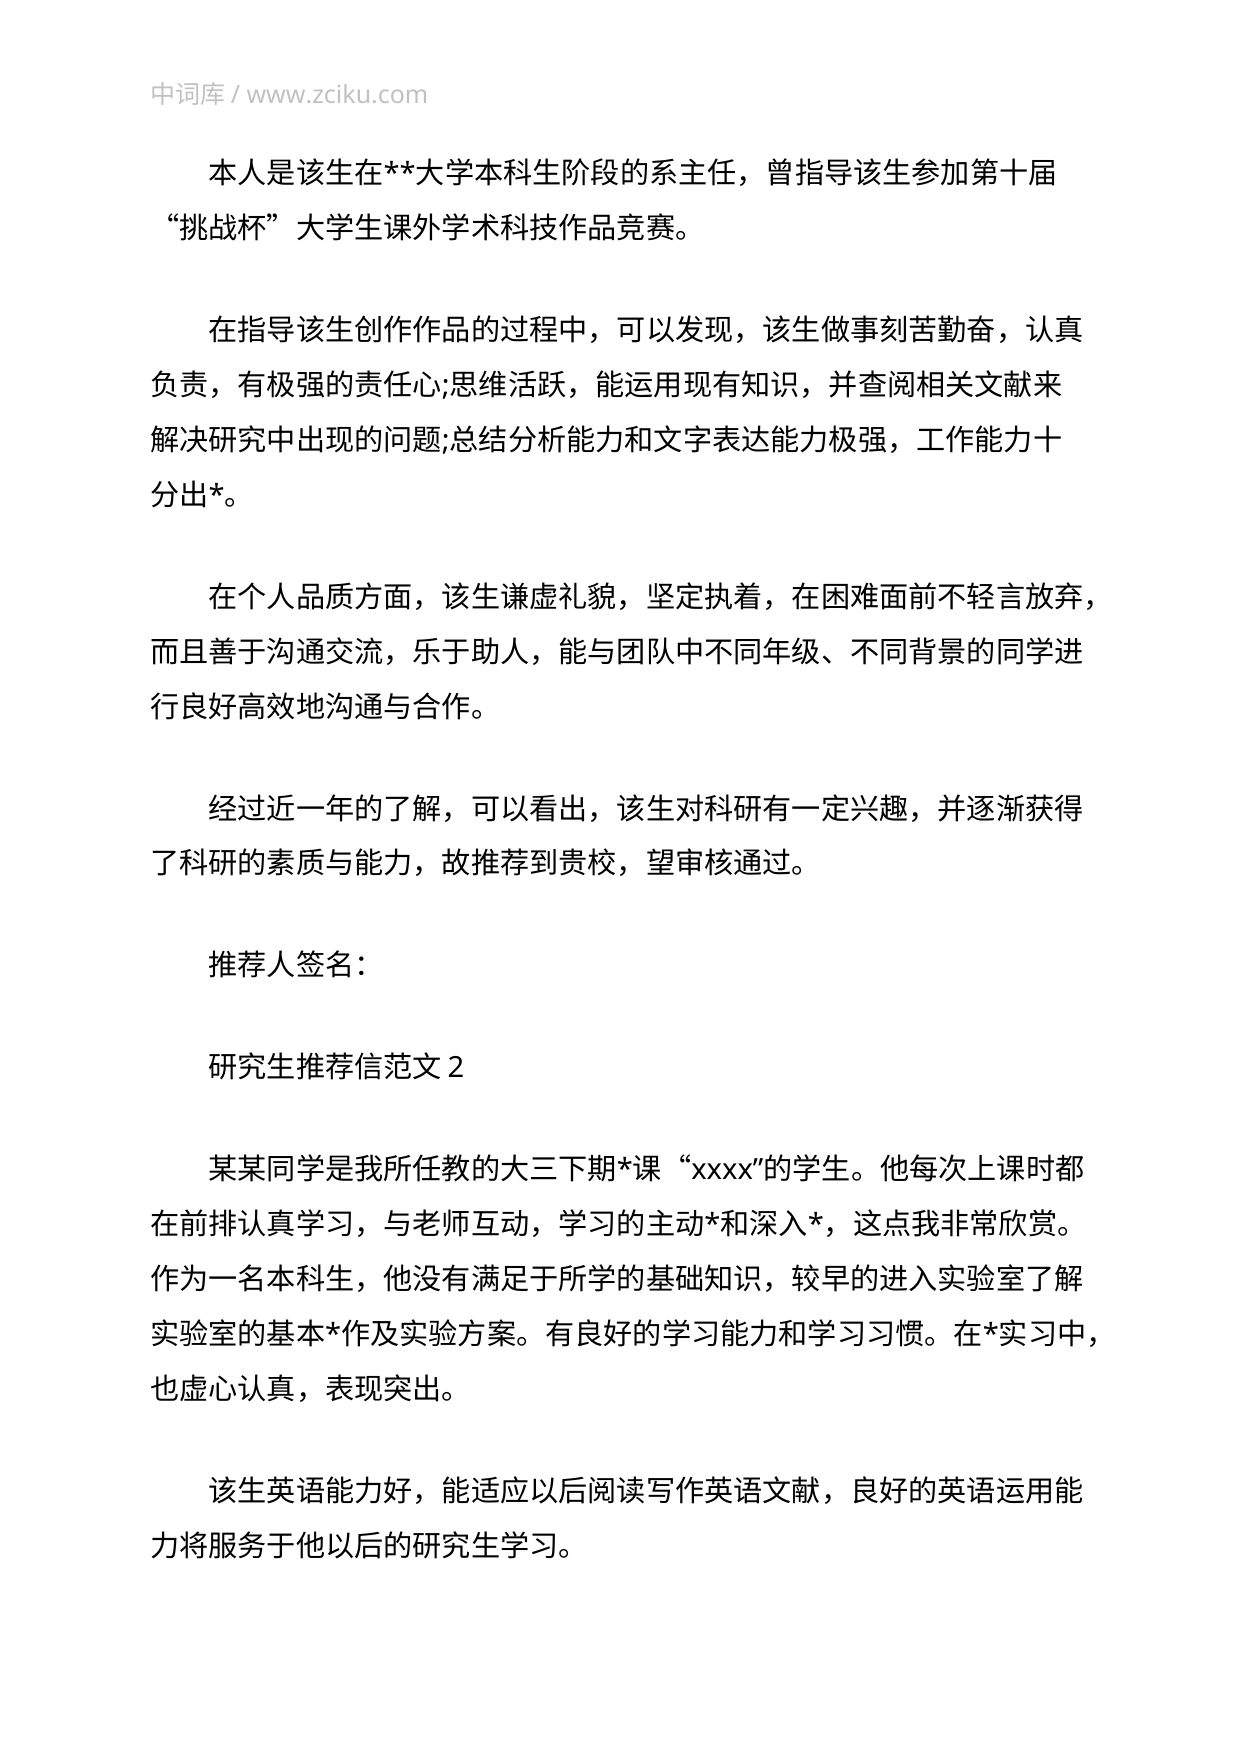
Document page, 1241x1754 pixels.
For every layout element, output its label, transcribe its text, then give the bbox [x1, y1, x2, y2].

text 研究生推荐信范文2 [150, 1044, 1090, 1086]
text 在指导该生创作作品的过程中，可以发现，该生做事刻苦勤奋，认真负责，有极强的责任心;思维活跃，能运用现有知识，并查阅相关文献来解决研究中出现的问题;总结分析能力和文字表达能力极强，工作能力十分出*。 [150, 307, 1090, 514]
text 在个人品质方面，该生谦虚礼貌，坚定执着，在困难面前不轻言放弃，而且善于沟通交流，乐于助人，能与团队中不同年级、不同背景的同学进行良好高效地沟通与合作。 [150, 574, 1090, 726]
text 该生英语能力好，能适应以后阅读写作英语文献，良好的英语运用能力将服务于他以后的研究生学习。 [150, 1467, 1090, 1564]
text 推荐人签名： [150, 942, 1090, 984]
text 本人是该生在**大学本科生阶段的系主任，曾指导该生参加第十届“挑战杯”大学生课外学术科技作品竞赛。 [150, 150, 1090, 247]
text 经过近一年的了解，可以看出，该生对科研有一定兴趣，并逐渐获得了科研的素质与能力，故推荐到贵校，望审核通过。 [150, 785, 1090, 882]
text 某某同学是我所任教的大三下期*课“xxxx”的学生。他每次上课时都在前排认真学习，与老师互动，学习的主动*和深入*，这点我非常欣赏。作为一名本科生，他没有满足于所学的基础知识，较早的进入实验室了解实验室的基本*作及实验方案。有良好的学习能力和学习习惯。在*实习中，也虚心认真，表现突出。 [150, 1146, 1090, 1408]
